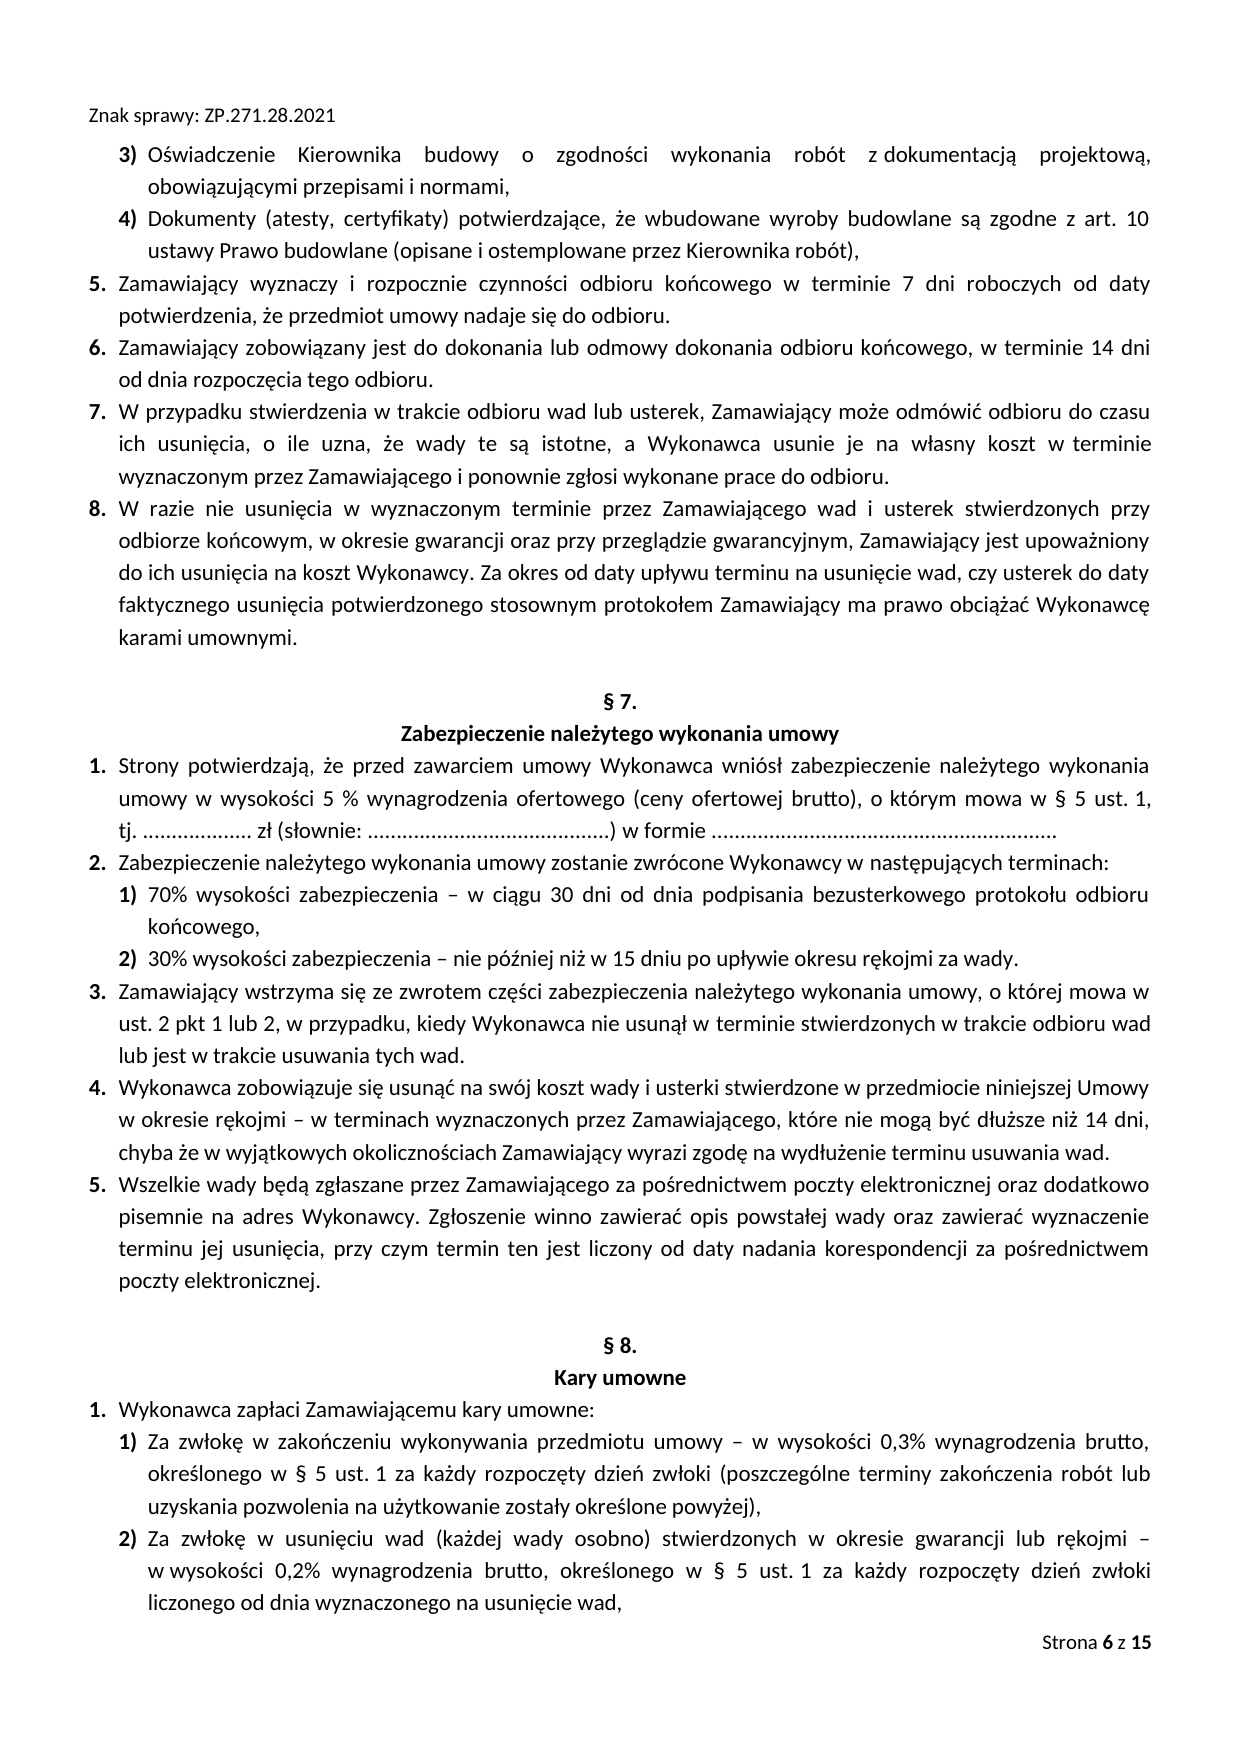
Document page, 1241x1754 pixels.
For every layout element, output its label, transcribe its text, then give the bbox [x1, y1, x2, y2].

text § 8. [89, 1331, 1152, 1359]
text 2) 30% wysokości zabezpieczenia – nie później niż w 15 dniu po upływie okresu rękojmi za wady. [118, 944, 1152, 973]
list Strony potwierdzają, że przed zawarciem umowy Wykonawca wniósł zabezpieczenie należytego wykonania umowy w wysokości 5 % wynagrodzenia ofertowego (ceny ofertowej brutto), o którym mowa w § 5 ust. 1, tj. ................... zł (słownie: ..........................................) w formie ............................................................ [89, 751, 1152, 844]
list W przypadku stwierdzenia w trakcie odbioru wad lub usterek, Zamawiający może odmówić odbioru do czasu ich usunięcia, o ile uzna, że wady te są istotne, a Wykonawca usunie je na własny koszt w terminie wyznaczonym przez Zamawiającego i ponownie zgłosi wykonane prace do odbioru. [89, 397, 1152, 490]
list Wykonawca zobowiązuje się usunąć na swój koszt wady i usterki stwierdzone w przedmiocie niniejszej Umowy w okresie rękojmi – w terminach wyznaczonych przez Zamawiającego, które nie mogą być dłuższe niż 14 dni, chyba że w wyjątkowych okolicznościach Zamawiający wyrazi zgodę na wydłużenie terminu usuwania wad. [89, 1073, 1152, 1166]
list Za zwłokę w usunięciu wad (każdej wady osobno) stwierdzonych w okresie gwarancji lub rękojmi – w wysokości 0,2% wynagrodzenia brutto, określonego w § 5 ust. 1 za każdy rozpoczęty dzień zwłoki liczonego od dnia wyznaczonego na usunięcie wad, [118, 1524, 1152, 1616]
text § 7. [89, 687, 1152, 715]
list Zabezpieczenie należytego wykonania umowy zostanie zwrócone Wykonawcy w następujących terminach: [89, 848, 1152, 876]
text Kary umowne [89, 1363, 1152, 1391]
list Zamawiający wyznaczy i rozpocznie czynności odbioru końcowego w terminie 7 dni roboczych od daty potwierdzenia, że przedmiot umowy nadaje się do odbioru. [89, 269, 1152, 329]
list W razie nie usunięcia w wyznaczonym terminie przez Zamawiającego wad i usterek stwierdzonych przy odbiorze końcowym, w okresie gwarancji oraz przy przeglądzie gwarancyjnym, Zamawiający jest upoważniony do ich usunięcia na koszt Wykonawcy. Za okres od daty upływu terminu na usunięcie wad, czy usterek do daty faktycznego usunięcia potwierdzonego stosownym protokołem Zamawiający ma prawo obciążać Wykonawcę karami umownymi. [89, 494, 1152, 651]
text Zabezpieczenie należytego wykonania umowy [89, 719, 1152, 747]
list Zamawiający zobowiązany jest do dokonania lub odmowy dokonania odbioru końcowego, w terminie 14 dni od dnia rozpoczęcia tego odbioru. [89, 333, 1152, 393]
list Wszelkie wady będą zgłaszane przez Zamawiającego za pośrednictwem poczty elektronicznej oraz dodatkowo pisemnie na adres Wykonawcy. Zgłoszenie winno zawierać opis powstałej wady oraz zawierać wyznaczenie terminu jej usunięcia, przy czym termin ten jest liczony od daty nadania korespondencji za pośrednictwem poczty elektronicznej. [89, 1170, 1152, 1294]
list Za zwłokę w zakończeniu wykonywania przedmiotu umowy – w wysokości 0,3% wynagrodzenia brutto, określonego w § 5 ust. 1 za każdy rozpoczęty dzień zwłoki (poszczególne terminy zakończenia robót lub uzyskania pozwolenia na użytkowanie zostały określone powyżej), [118, 1427, 1152, 1520]
list Oświadczenie Kierownika budowy o zgodności wykonania robót z dokumentacją projektową, obowiązującymi przepisami i normami, [118, 140, 1152, 200]
list Wykonawca zapłaci Zamawiającemu kary umowne: [89, 1395, 1152, 1423]
text 1) 70% wysokości zabezpieczenia – w ciągu 30 dni od dnia podpisania bezusterkowego protokołu odbioru końcowego, [118, 880, 1152, 940]
list Zamawiający wstrzyma się ze zwrotem części zabezpieczenia należytego wykonania umowy, o której mowa w ust. 2 pkt 1 lub 2, w przypadku, kiedy Wykonawca nie usunął w terminie stwierdzonych w trakcie odbioru wad lub jest w trakcie usuwania tych wad. [89, 977, 1152, 1069]
list Dokumenty (atesty, certyfikaty) potwierdzające, że wbudowane wyroby budowlane są zgodne z art. 10 ustawy Prawo budowlane (opisane i ostemplowane przez Kierownika robót), [118, 204, 1152, 264]
